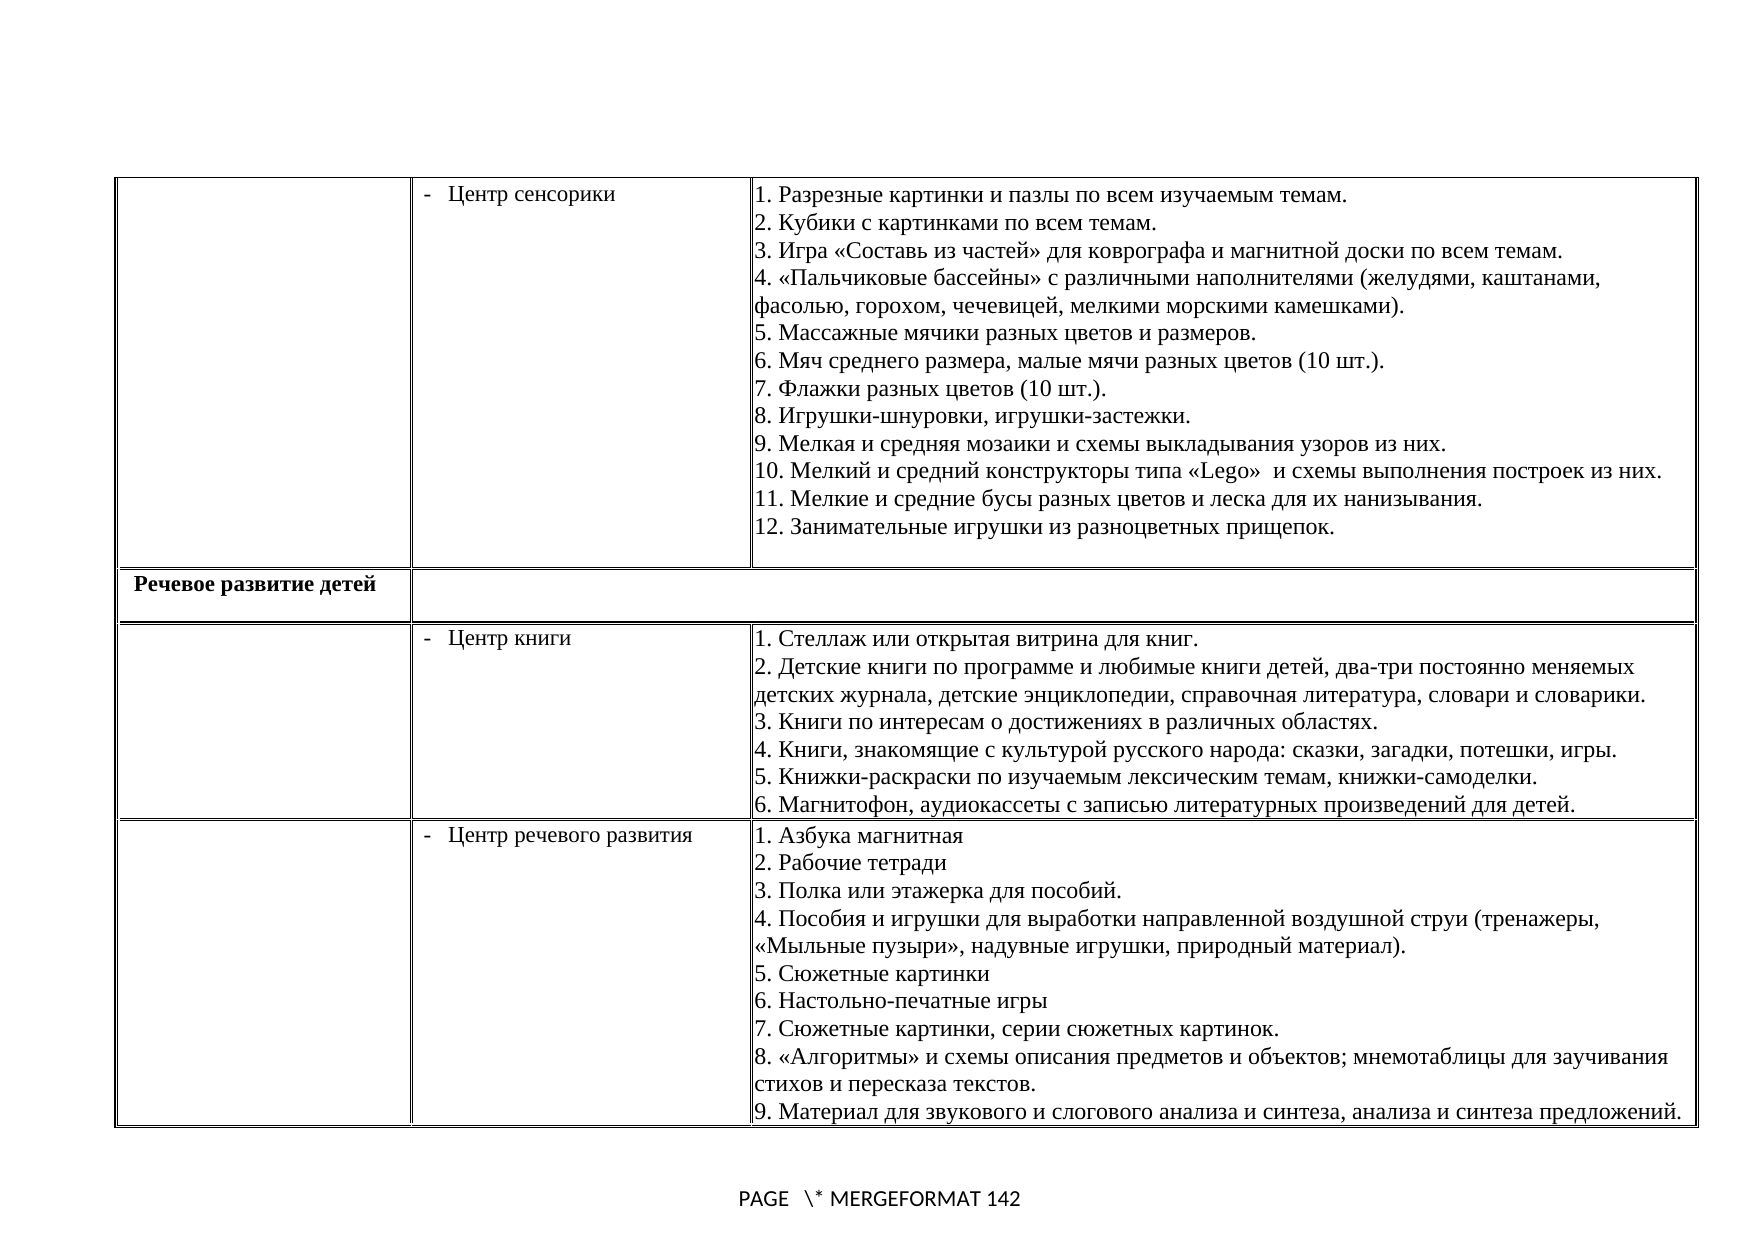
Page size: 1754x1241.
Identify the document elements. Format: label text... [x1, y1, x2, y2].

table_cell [412, 821, 752, 1124]
table_cell [116, 818, 412, 1124]
table_cell - Центр книги [413, 625, 750, 818]
table_cell - Центр сенсорики [413, 178, 750, 567]
table_cell [118, 621, 410, 818]
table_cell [752, 818, 1697, 1124]
table_cell [118, 178, 410, 567]
table_cell Речевое развитие детей [116, 567, 412, 621]
table_cell [412, 567, 1697, 621]
table_cell 1. Разрезные картинки и пазлы по всем изучаемым темам. 2. Кубики с картинками по всем темам. 3. Игра «Составь из частей» для коврографа и магнитной доски по всем темам. 4. «Пальчиковые бассейны» с различными наполнителями (желудями, каштанами, фасолью, горохом, чечевицей, мелкими морскими камешками). 5. Массажные мячики разных цветов и размеров. 6. Мяч среднего размера, малые мячи разных цветов (10 шт.). 7. Флажки разных цветов (10 шт.). 8. Игрушки-шнуровки, игрушки-застежки. 9. Мелкая и средняя мозаики и схемы выкладывания узоров из них. 10. Мелкий и средний конструкторы типа «Lego» и схемы выполнения построек из них. 11. Мелкие и средние бусы разных цветов и леска для их нанизывания. 12. Занимательные игрушки из разноцветных прищепок. [753, 178, 1695, 567]
table_cell 1. Стеллаж или открытая витрина для книг. 2. Детские книги по программе и любимые книги детей, два-три постоянно меняемых детских журнала, детские энциклопедии, справочная литература, словари и словарики. 3. Книги по интересам о достижениях в различных областях. 4. Книги, знакомящие с культурой русского народа: сказки, загадки, потешки, игры. 5. Книжки-раскраски по изучаемым лексическим темам, книжки-самоделки. 6. Магнитофон, аудиокассеты с записью литературных произведений для детей. [753, 621, 1696, 818]
